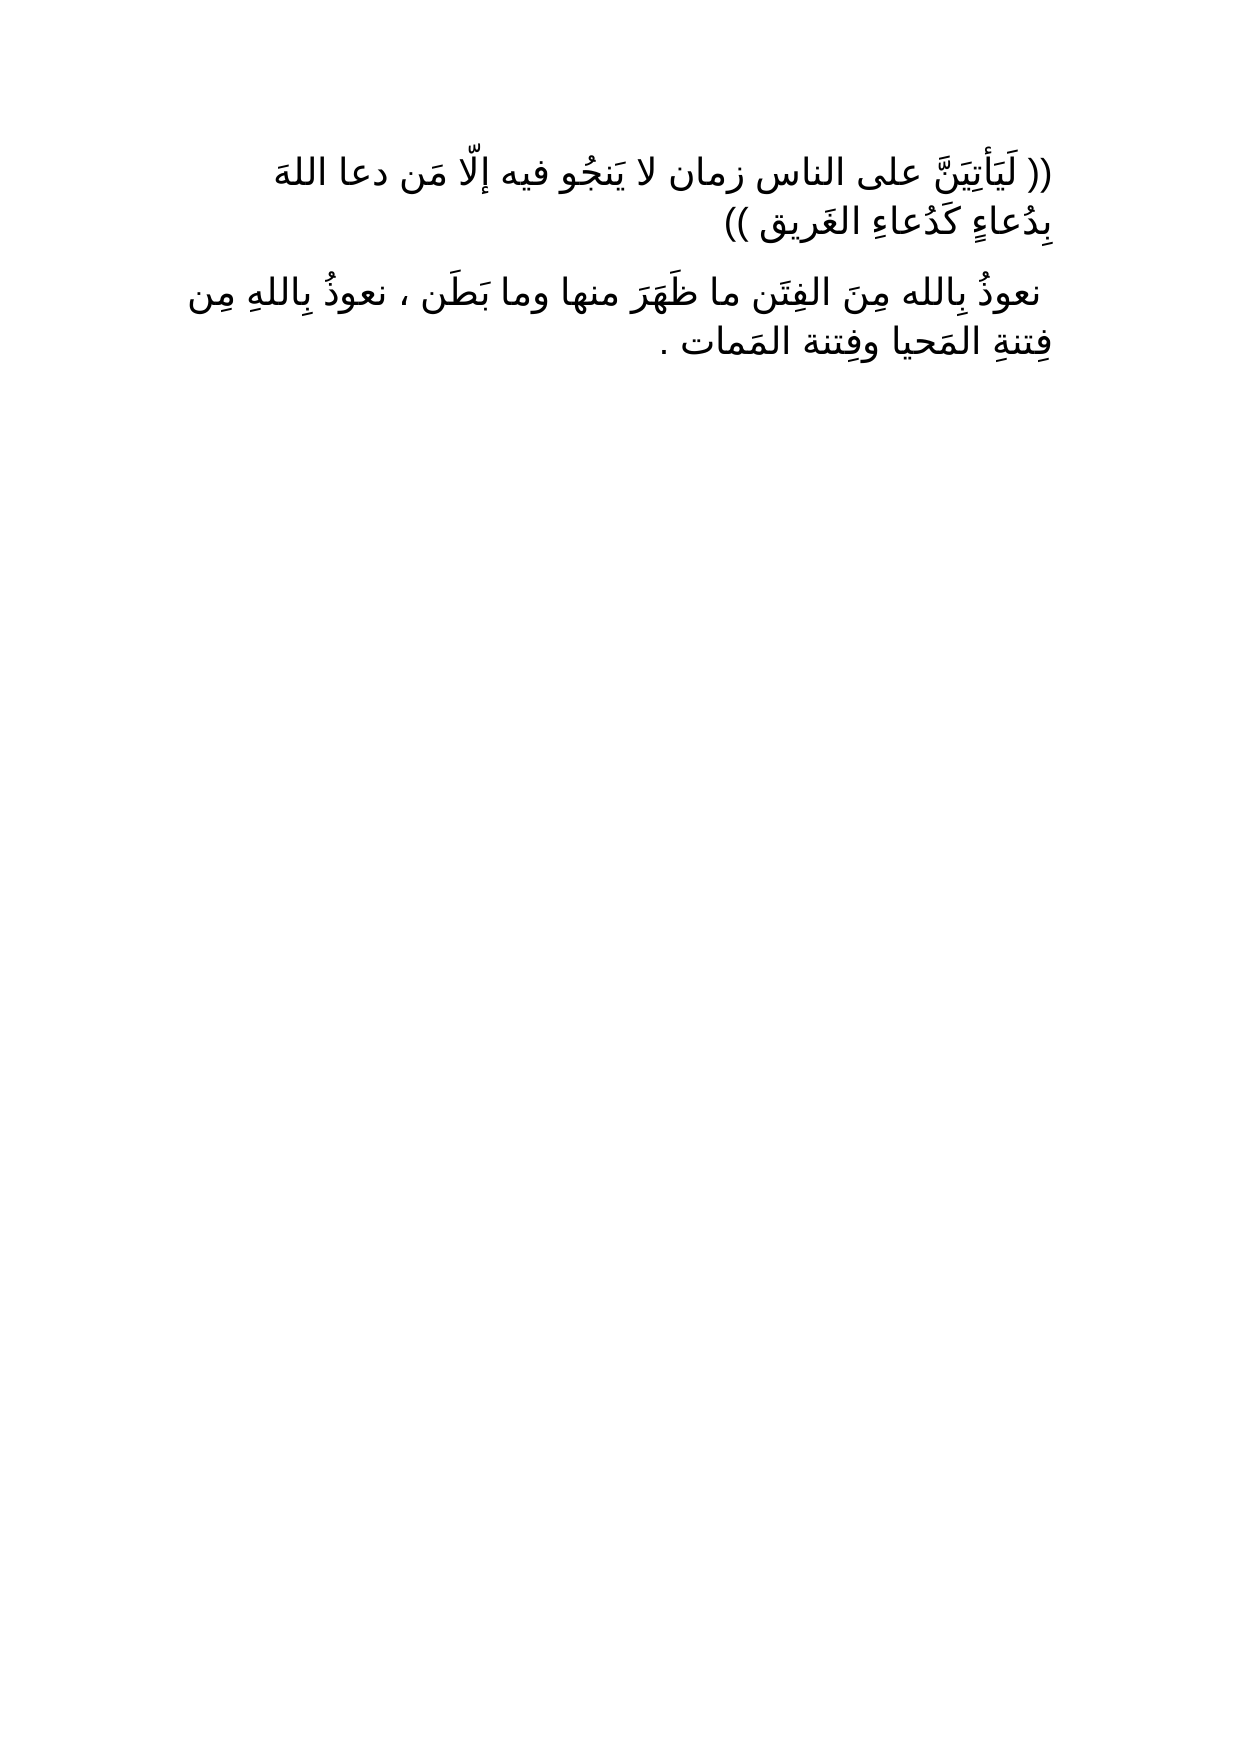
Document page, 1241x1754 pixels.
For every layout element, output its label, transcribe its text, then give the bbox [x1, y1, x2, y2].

text (( لَيَأتِيَنَّ على الناس زمان لا يَنجُو فيه إلّا مَن دعا اللهَ بِدُعاءٍ كَدُعاءِ الغَريق )) [187, 150, 1053, 243]
text نعوذُ بِالله مِنَ الفِتَن ما ظَهَرَ منها وما بَطَن ، نعوذُ بِاللهِ مِن فِتنةِ المَحيا وفِتنة المَمات . [187, 270, 1053, 363]
